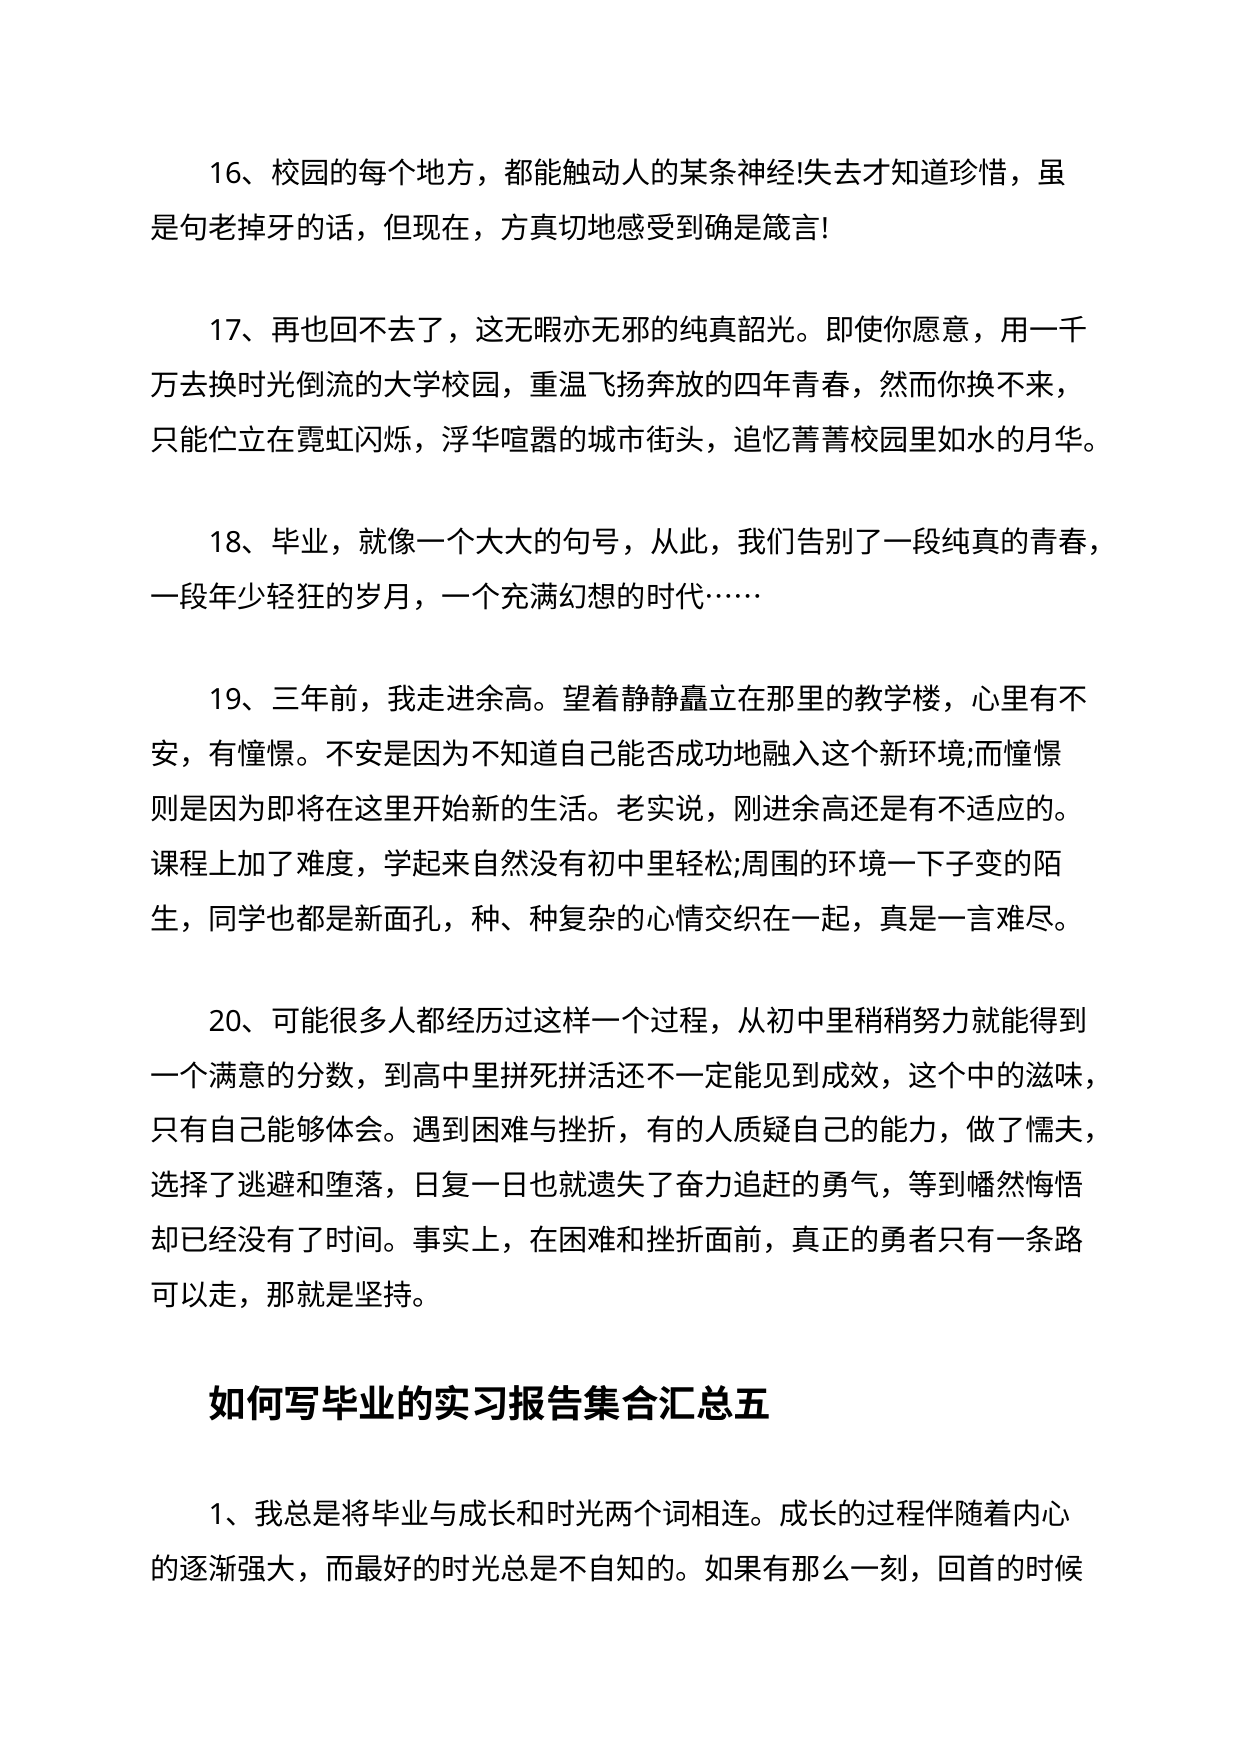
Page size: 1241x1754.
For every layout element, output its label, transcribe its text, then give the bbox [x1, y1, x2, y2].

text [150, 1491, 1090, 1588]
text 18、毕业，就像一个大大的句号，从此，我们告别了一段纯真的青春，一段年少轻狂的岁月，一个充满幻想的时代…… [150, 519, 1090, 616]
text 19、三年前，我走进余高。望着静静矗立在那里的教学楼，心里有不安，有憧憬。不安是因为不知道自己能否成功地融入这个新环境;而憧憬则是因为即将在这里开始新的生活。老实说，刚进余高还是有不适应的。课程上加了难度，学起来自然没有初中里轻松;周围的环境一下子变的陌生，同学也都是新面孔，种、种复杂的心情交织在一起，真是一言难尽。 [150, 675, 1090, 938]
text 16、校园的每个地方，都能触动人的某条神经!失去才知道珍惜，虽是句老掉牙的话，但现在，方真切地感受到确是箴言! [150, 150, 1090, 247]
text 20、可能很多人都经历过这样一个过程，从初中里稍稍努力就能得到一个满意的分数，到高中里拼死拼活还不一定能见到成效，这个中的滋味，只有自己能够体会。遇到困难与挫折，有的人质疑自己的能力，做了懦夫，选择了逃避和堕落，日复一日也就遗失了奋力追赶的勇气，等到幡然悔悟却已经没有了时间。事实上，在困难和挫折面前，真正的勇者只有一条路可以走，那就是坚持。 [150, 997, 1090, 1314]
text 17、再也回不去了，这无暇亦无邪的纯真韶光。即使你愿意，用一千万去换时光倒流的大学校园，重温飞扬奔放的四年青春，然而你换不来，只能伫立在霓虹闪烁，浮华喧嚣的城市街头，追忆菁菁校园里如水的月华。 [150, 307, 1090, 459]
text 如何写毕业的实习报告集合汇总五 [150, 1373, 1090, 1428]
